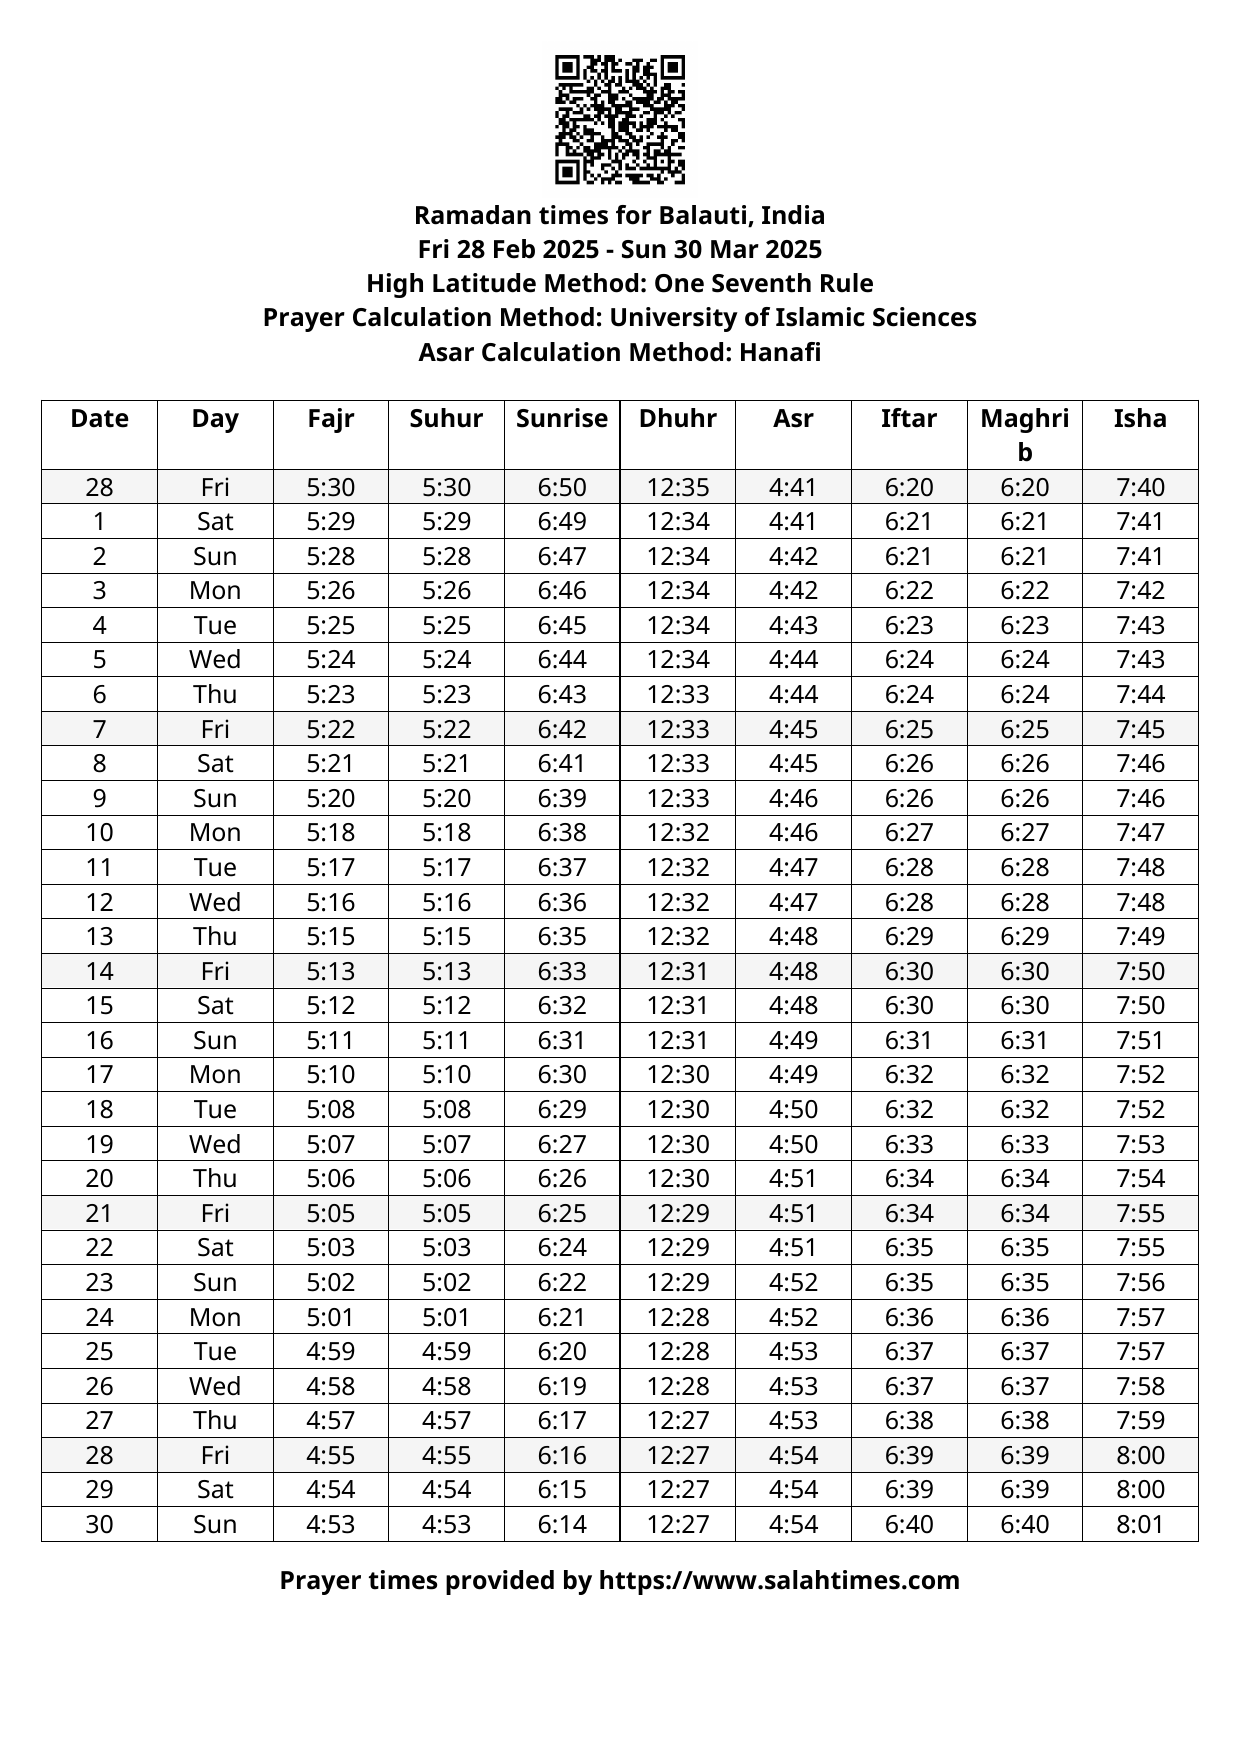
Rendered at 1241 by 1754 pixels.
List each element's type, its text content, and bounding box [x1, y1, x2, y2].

table_cell 7:53 [1083, 1127, 1198, 1160]
table_cell 4:53 [389, 1507, 504, 1541]
table_cell 5:11 [274, 1023, 388, 1057]
table_cell 6:26 [852, 746, 967, 780]
table_cell 6:35 [852, 1231, 967, 1264]
table_cell 7:48 [1083, 885, 1198, 918]
table_cell 4:53 [736, 1334, 851, 1368]
table_cell 6:20 [852, 470, 967, 503]
table_cell 5:05 [389, 1196, 504, 1229]
table_cell 6:32 [505, 989, 619, 1022]
table_cell 6:25 [968, 712, 1082, 745]
table_cell 5:26 [274, 574, 388, 607]
table_cell 6:50 [505, 470, 619, 503]
table_cell 6:32 [852, 1058, 967, 1091]
table_cell 17 [42, 1058, 157, 1091]
table_cell 6:32 [968, 1058, 1082, 1091]
table_cell 4:48 [736, 954, 851, 987]
table_cell 4:53 [274, 1507, 388, 1541]
table_cell 12:34 [621, 574, 735, 607]
table_cell 6:39 [968, 1438, 1082, 1472]
table_cell 27 [42, 1404, 157, 1437]
table_cell 12:27 [621, 1438, 735, 1472]
table_cell 12:32 [621, 919, 735, 953]
table_cell 13 [42, 919, 157, 953]
table_cell Thu [158, 677, 273, 711]
table_cell 6:37 [852, 1369, 967, 1402]
table_cell 12:28 [621, 1334, 735, 1368]
table_cell 6:25 [505, 1196, 619, 1229]
table_cell 4:45 [736, 712, 851, 745]
table_cell 6:46 [505, 574, 619, 607]
table_cell 12:33 [621, 712, 735, 745]
table_cell 6:30 [505, 1058, 619, 1091]
table_cell 4:48 [736, 989, 851, 1022]
table_cell 7:54 [1083, 1161, 1198, 1195]
table_cell 4 [42, 608, 157, 642]
table_cell Thu [158, 1404, 273, 1437]
table_cell 12:32 [621, 850, 735, 884]
table_cell 5:10 [389, 1058, 504, 1091]
table_cell 5:20 [274, 781, 388, 814]
table_cell 5:24 [389, 643, 504, 676]
table_cell 12:28 [621, 1300, 735, 1333]
table_cell 11 [42, 850, 157, 884]
table_cell 6:35 [852, 1265, 967, 1299]
table_cell 6:40 [968, 1507, 1082, 1541]
table_cell 12:29 [621, 1231, 735, 1264]
table_cell 6:30 [968, 989, 1082, 1022]
table_cell 6:28 [852, 850, 967, 884]
table_cell 5:28 [389, 539, 504, 572]
table_header Date [42, 401, 157, 469]
table_header Sunrise [505, 401, 619, 469]
table_cell Sat [158, 989, 273, 1022]
table_cell Tue [158, 850, 273, 884]
table_cell 6:21 [968, 539, 1082, 572]
table_cell 4:50 [736, 1127, 851, 1160]
table_cell Sat [158, 1473, 273, 1506]
table_cell 12:34 [621, 539, 735, 572]
table_cell 5:25 [389, 608, 504, 642]
table_cell 6:29 [968, 919, 1082, 953]
table_cell 23 [42, 1265, 157, 1299]
table_cell 6:39 [852, 1438, 967, 1472]
table_cell 6:27 [968, 816, 1082, 849]
table_cell Thu [158, 1161, 273, 1195]
table_cell 6:32 [968, 1092, 1082, 1126]
table_cell 6:31 [968, 1023, 1082, 1057]
table_cell 6:38 [505, 816, 619, 849]
table_cell 7:47 [1083, 816, 1198, 849]
table_cell 5:01 [389, 1300, 504, 1333]
table_cell 5:15 [389, 919, 504, 953]
table_cell 5:02 [389, 1265, 504, 1299]
table_cell 5:13 [389, 954, 504, 987]
text Asar Calculation Method: Hanafi [42, 334, 1198, 368]
table_cell 6:45 [505, 608, 619, 642]
table_cell 12:33 [621, 746, 735, 780]
table_cell 4:46 [736, 816, 851, 849]
table_cell 6:27 [505, 1127, 619, 1160]
table_cell 12:33 [621, 677, 735, 711]
table_cell Fri [158, 1196, 273, 1229]
table_cell 6:26 [968, 781, 1082, 814]
table_cell 5:23 [274, 677, 388, 711]
table_cell 5:21 [389, 746, 504, 780]
table_cell 5:18 [389, 816, 504, 849]
table_cell 8:00 [1083, 1473, 1198, 1506]
table_cell Sun [158, 1023, 273, 1057]
table_cell 6:44 [505, 643, 619, 676]
table_cell 4:59 [274, 1334, 388, 1368]
table_cell 5:06 [389, 1161, 504, 1195]
table_cell 12:30 [621, 1161, 735, 1195]
table_cell Sun [158, 1507, 273, 1541]
table_cell 6:38 [968, 1404, 1082, 1437]
table_cell 6:24 [505, 1231, 619, 1264]
table_cell 5:29 [389, 504, 504, 538]
table_cell 9 [42, 781, 157, 814]
table_cell 5:17 [274, 850, 388, 884]
table_cell 4:53 [736, 1404, 851, 1437]
text Ramadan times for Balauti, India [42, 198, 1198, 232]
table_cell 6:42 [505, 712, 619, 745]
table_cell 4:41 [736, 504, 851, 538]
table_header Dhuhr [621, 401, 735, 469]
table_cell 4:57 [389, 1404, 504, 1437]
table_cell 6:36 [852, 1300, 967, 1333]
table_cell Sun [158, 1265, 273, 1299]
table_cell 6:24 [968, 677, 1082, 711]
table_cell Thu [158, 919, 273, 953]
table_cell 12:31 [621, 1023, 735, 1057]
table_cell 12:32 [621, 885, 735, 918]
table_cell 6:34 [852, 1196, 967, 1229]
table_cell 6:39 [852, 1473, 967, 1506]
table_cell 7:56 [1083, 1265, 1198, 1299]
table_cell 4:54 [274, 1473, 388, 1506]
table_cell 16 [42, 1023, 157, 1057]
table_cell 5:08 [389, 1092, 504, 1126]
table_cell 7:42 [1083, 574, 1198, 607]
table_cell 6:28 [852, 885, 967, 918]
table_cell 7 [42, 712, 157, 745]
table_header Fajr [274, 401, 388, 469]
table_cell 6:35 [968, 1231, 1082, 1264]
table_cell 4:44 [736, 677, 851, 711]
table_cell 5:22 [274, 712, 388, 745]
table_cell 6:40 [852, 1507, 967, 1541]
table_cell 7:57 [1083, 1300, 1198, 1333]
table_cell Sat [158, 504, 273, 538]
table_header Day [158, 401, 273, 469]
table_cell 6:37 [852, 1334, 967, 1368]
table_cell 6:20 [505, 1334, 619, 1368]
table_cell 7:46 [1083, 781, 1198, 814]
table_cell Mon [158, 574, 273, 607]
table_cell 7:44 [1083, 677, 1198, 711]
table_cell 4:48 [736, 919, 851, 953]
table_cell 6:23 [968, 608, 1082, 642]
table_cell 4:52 [736, 1265, 851, 1299]
table_cell 6:34 [852, 1161, 967, 1195]
table_header Iftar [852, 401, 967, 469]
table_cell Wed [158, 885, 273, 918]
text High Latitude Method: One Seventh Rule [42, 266, 1198, 300]
table_cell 12:27 [621, 1507, 735, 1541]
table_cell 6:30 [852, 954, 967, 987]
table_cell 1 [42, 504, 157, 538]
table_cell 7:58 [1083, 1369, 1198, 1402]
picture [542, 41, 699, 198]
table_cell 5:18 [274, 816, 388, 849]
table_cell 5:30 [274, 470, 388, 503]
table_cell Mon [158, 816, 273, 849]
table_cell 4:51 [736, 1196, 851, 1229]
table_cell 6:47 [505, 539, 619, 572]
table_cell 7:43 [1083, 643, 1198, 676]
table_cell 6:24 [852, 643, 967, 676]
table_cell 5:30 [389, 470, 504, 503]
table_cell 6:33 [505, 954, 619, 987]
table_cell 5:07 [274, 1127, 388, 1160]
table_cell 12:34 [621, 643, 735, 676]
table_cell 4:53 [736, 1369, 851, 1402]
table_cell 6:33 [968, 1127, 1082, 1160]
table_cell 6:37 [968, 1369, 1082, 1402]
table_cell 6:22 [968, 574, 1082, 607]
table_cell 15 [42, 989, 157, 1022]
table_cell 6:37 [968, 1334, 1082, 1368]
table_cell 5:05 [274, 1196, 388, 1229]
table_cell 4:57 [274, 1404, 388, 1437]
table_header Isha [1083, 401, 1198, 469]
table_cell 5:28 [274, 539, 388, 572]
table_cell 6:36 [968, 1300, 1082, 1333]
table_cell 7:41 [1083, 539, 1198, 572]
table_cell 4:51 [736, 1231, 851, 1264]
table_cell 4:58 [274, 1369, 388, 1402]
table_cell 4:47 [736, 850, 851, 884]
table_cell 12:32 [621, 816, 735, 849]
table_header Maghrib [968, 401, 1082, 469]
table_cell 7:52 [1083, 1092, 1198, 1126]
table_cell 5:21 [274, 746, 388, 780]
table_cell 5:12 [389, 989, 504, 1022]
table_cell 22 [42, 1231, 157, 1264]
table_cell 5:23 [389, 677, 504, 711]
table_header Suhur [389, 401, 504, 469]
table_cell 6:21 [505, 1300, 619, 1333]
table_cell 6:33 [852, 1127, 967, 1160]
table_cell 4:54 [736, 1507, 851, 1541]
table_cell Fri [158, 954, 273, 987]
table_cell 5:16 [389, 885, 504, 918]
table_cell 4:49 [736, 1058, 851, 1091]
table_cell 6:28 [968, 885, 1082, 918]
table_cell 6:22 [852, 574, 967, 607]
table_cell 6:43 [505, 677, 619, 711]
table_cell 7:46 [1083, 746, 1198, 780]
table_cell Tue [158, 1092, 273, 1126]
table_cell 4:55 [274, 1438, 388, 1472]
table_cell 5:02 [274, 1265, 388, 1299]
table_cell 8 [42, 746, 157, 780]
table_cell 5:06 [274, 1161, 388, 1195]
table_cell 6:38 [852, 1404, 967, 1437]
table_cell Sun [158, 539, 273, 572]
table_cell Mon [158, 1058, 273, 1091]
table_cell 6:24 [852, 677, 967, 711]
table_cell 7:40 [1083, 470, 1198, 503]
table_cell 5:13 [274, 954, 388, 987]
table_cell 30 [42, 1507, 157, 1541]
table_cell 5:24 [274, 643, 388, 676]
table_cell 26 [42, 1369, 157, 1402]
table_cell Mon [158, 1300, 273, 1333]
table_cell 19 [42, 1127, 157, 1160]
table_cell 12 [42, 885, 157, 918]
table_cell 6:22 [505, 1265, 619, 1299]
table_cell 7:41 [1083, 504, 1198, 538]
table_cell 6:35 [505, 919, 619, 953]
table_cell 5:20 [389, 781, 504, 814]
table_cell 6:26 [852, 781, 967, 814]
table_cell 6:27 [852, 816, 967, 849]
table_cell 12:34 [621, 504, 735, 538]
table_cell Fri [158, 1438, 273, 1472]
table_cell 7:57 [1083, 1334, 1198, 1368]
table_cell 12:31 [621, 989, 735, 1022]
table_cell 6:19 [505, 1369, 619, 1402]
table_cell 4:51 [736, 1161, 851, 1195]
text Prayer times provided by https://www.salahtimes.com [42, 1563, 1198, 1597]
table_cell 4:52 [736, 1300, 851, 1333]
table_cell 7:55 [1083, 1231, 1198, 1264]
table_cell 4:59 [389, 1334, 504, 1368]
table_cell 14 [42, 954, 157, 987]
table_cell 5:08 [274, 1092, 388, 1126]
table_cell 24 [42, 1300, 157, 1333]
table_cell 5:11 [389, 1023, 504, 1057]
table_cell 6:30 [852, 989, 967, 1022]
table_cell 6 [42, 677, 157, 711]
table_cell Tue [158, 1334, 273, 1368]
table_cell 7:51 [1083, 1023, 1198, 1057]
table_cell 6:15 [505, 1473, 619, 1506]
table_cell 5:17 [389, 850, 504, 884]
table_cell 5:10 [274, 1058, 388, 1091]
table_cell 7:59 [1083, 1404, 1198, 1437]
table_cell 6:17 [505, 1404, 619, 1437]
table_cell 6:31 [852, 1023, 967, 1057]
table_cell 8:00 [1083, 1438, 1198, 1472]
table_cell 6:31 [505, 1023, 619, 1057]
table_cell 6:26 [968, 746, 1082, 780]
table_cell 7:52 [1083, 1058, 1198, 1091]
table_cell 6:23 [852, 608, 967, 642]
table_cell Tue [158, 608, 273, 642]
table_cell 6:34 [968, 1161, 1082, 1195]
table_cell 6:25 [852, 712, 967, 745]
table_cell 4:45 [736, 746, 851, 780]
table_cell 18 [42, 1092, 157, 1126]
table_cell 12:33 [621, 781, 735, 814]
table_cell 4:43 [736, 608, 851, 642]
table_cell 21 [42, 1196, 157, 1229]
table_cell 12:30 [621, 1127, 735, 1160]
table_cell 6:21 [852, 539, 967, 572]
table_cell 5:16 [274, 885, 388, 918]
table_cell 6:32 [852, 1092, 967, 1126]
table_cell 4:54 [736, 1438, 851, 1472]
table_cell 6:21 [852, 504, 967, 538]
table_cell 5:22 [389, 712, 504, 745]
table_cell 6:39 [505, 781, 619, 814]
table_cell 29 [42, 1473, 157, 1506]
table_cell 4:58 [389, 1369, 504, 1402]
table_cell Sun [158, 781, 273, 814]
table_cell 28 [42, 470, 157, 503]
table_cell 7:55 [1083, 1196, 1198, 1229]
table_cell 8:01 [1083, 1507, 1198, 1541]
table_cell 6:34 [968, 1196, 1082, 1229]
table_cell 4:54 [389, 1473, 504, 1506]
table_cell 6:28 [968, 850, 1082, 884]
table_cell Fri [158, 470, 273, 503]
table_cell 12:29 [621, 1265, 735, 1299]
table_cell 4:54 [736, 1473, 851, 1506]
table_cell 4:49 [736, 1023, 851, 1057]
table_cell 4:50 [736, 1092, 851, 1126]
table_cell 6:41 [505, 746, 619, 780]
table_cell 7:50 [1083, 989, 1198, 1022]
table_cell 6:35 [968, 1265, 1082, 1299]
table_cell 7:49 [1083, 919, 1198, 953]
text Prayer Calculation Method: University of Islamic Sciences [42, 300, 1198, 334]
table_cell 6:14 [505, 1507, 619, 1541]
table_cell 4:42 [736, 539, 851, 572]
table_cell 6:21 [968, 504, 1082, 538]
table_cell 12:35 [621, 470, 735, 503]
table_cell 10 [42, 816, 157, 849]
table_cell 6:36 [505, 885, 619, 918]
table_cell 7:50 [1083, 954, 1198, 987]
table_cell 6:29 [505, 1092, 619, 1126]
table_cell 6:29 [852, 919, 967, 953]
table_cell 4:55 [389, 1438, 504, 1472]
table_cell 12:28 [621, 1369, 735, 1402]
table_cell 3 [42, 574, 157, 607]
table_cell 7:43 [1083, 608, 1198, 642]
table_cell Wed [158, 1369, 273, 1402]
table_cell 5:25 [274, 608, 388, 642]
table_cell 12:29 [621, 1196, 735, 1229]
table_cell 6:26 [505, 1161, 619, 1195]
table_cell 6:20 [968, 470, 1082, 503]
table_cell 5 [42, 643, 157, 676]
table_cell 2 [42, 539, 157, 572]
table_cell Fri [158, 712, 273, 745]
table_cell 12:30 [621, 1092, 735, 1126]
table_cell 6:24 [968, 643, 1082, 676]
table_cell 28 [42, 1438, 157, 1472]
table_cell 5:29 [274, 504, 388, 538]
table_cell 5:26 [389, 574, 504, 607]
table_cell 12:27 [621, 1473, 735, 1506]
table_cell 5:03 [274, 1231, 388, 1264]
table_cell 20 [42, 1161, 157, 1195]
table_cell 4:47 [736, 885, 851, 918]
table_cell 12:31 [621, 954, 735, 987]
table_cell 6:39 [968, 1473, 1082, 1506]
table_cell 5:03 [389, 1231, 504, 1264]
table_cell 5:07 [389, 1127, 504, 1160]
table_cell 6:49 [505, 504, 619, 538]
table_cell 7:48 [1083, 850, 1198, 884]
table_cell 5:01 [274, 1300, 388, 1333]
table_header Asr [736, 401, 851, 469]
table_cell Wed [158, 643, 273, 676]
table_cell Sat [158, 746, 273, 780]
table_cell Wed [158, 1127, 273, 1160]
table_cell 12:27 [621, 1404, 735, 1437]
table_cell 4:42 [736, 574, 851, 607]
table_cell 4:44 [736, 643, 851, 676]
table_cell 25 [42, 1334, 157, 1368]
text Fri 28 Feb 2025 - Sun 30 Mar 2025 [42, 232, 1198, 266]
table_cell 6:37 [505, 850, 619, 884]
table_cell 5:12 [274, 989, 388, 1022]
table_cell 6:30 [968, 954, 1082, 987]
table_cell 6:16 [505, 1438, 619, 1472]
table_cell Sat [158, 1231, 273, 1264]
table_cell 12:30 [621, 1058, 735, 1091]
table_cell 4:46 [736, 781, 851, 814]
table_cell 5:15 [274, 919, 388, 953]
table_cell 4:41 [736, 470, 851, 503]
table_cell 12:34 [621, 608, 735, 642]
table_cell 7:45 [1083, 712, 1198, 745]
